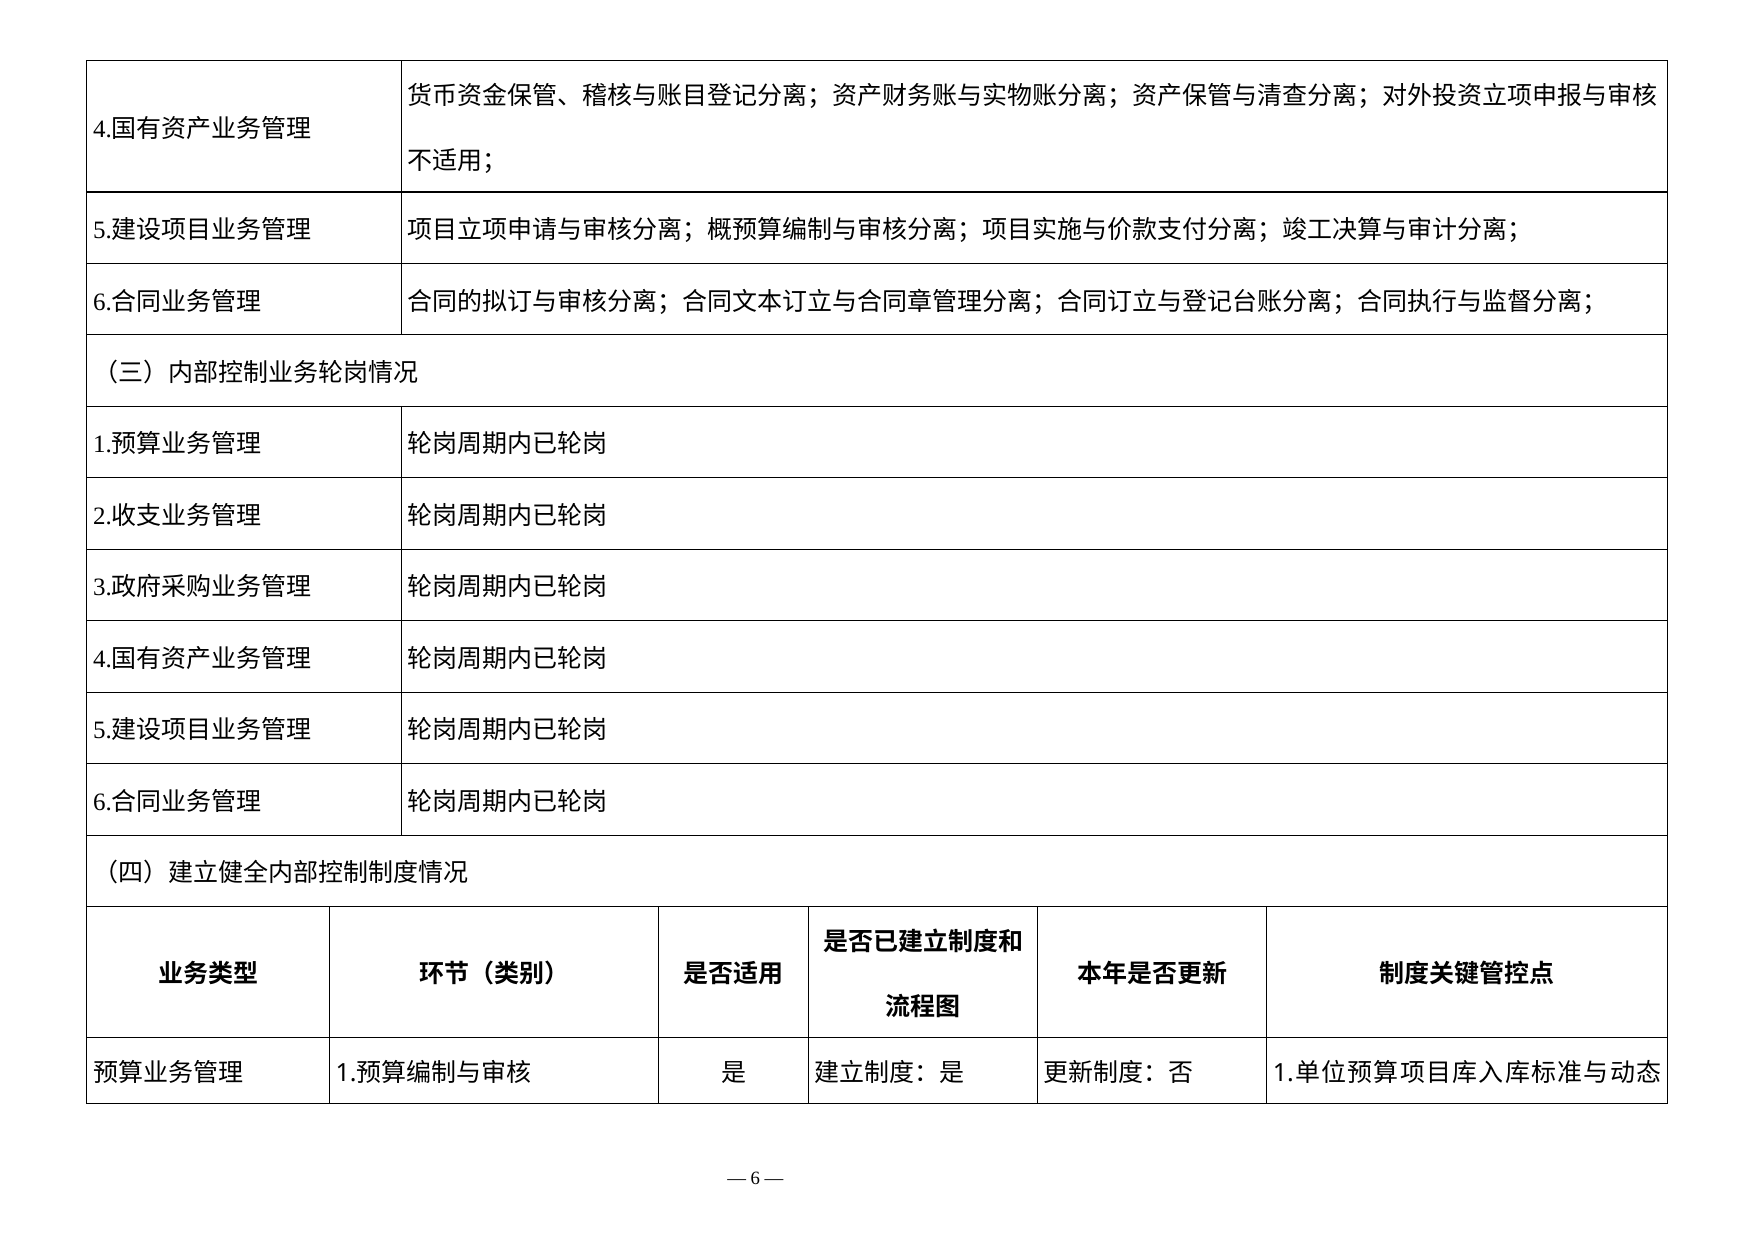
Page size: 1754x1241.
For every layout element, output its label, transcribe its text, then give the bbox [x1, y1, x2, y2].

table_cell 轮岗周期内已轮岗 [402, 764, 1667, 834]
table_cell 是 [659, 1038, 808, 1103]
table_cell 项目立项申请与审核分离；概预算编制与审核分离；项目实施与价款支付分离；竣工决算与审计分离； [402, 193, 1667, 263]
table_cell 5.建设项目业务管理 [87, 693, 401, 763]
table_cell 1.预算业务管理 [87, 407, 401, 477]
table_cell 更新制度：否 更新流程图：否 [1038, 1038, 1266, 1103]
table_cell 4.国有资产业务管理 [87, 61, 401, 191]
table_cell 轮岗周期内已轮岗 [402, 693, 1667, 763]
table_cell 轮岗周期内已轮岗 [402, 550, 1667, 620]
table_cell 业务类型 [87, 907, 329, 1037]
table_cell 是否已建立制度和流程图 [809, 907, 1037, 1037]
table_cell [1267, 1038, 1667, 1103]
table_cell （四）建立健全内部控制制度情况 [87, 836, 1667, 906]
table_cell 环节（类别） [330, 907, 658, 1037]
table_cell 3.政府采购业务管理 [87, 550, 401, 620]
table_cell 本年是否更新 [1038, 907, 1266, 1037]
table_cell 5.建设项目业务管理 [87, 193, 401, 263]
table_cell 6.合同业务管理 [87, 764, 401, 834]
table_cell 轮岗周期内已轮岗 [402, 407, 1667, 477]
table_cell 轮岗周期内已轮岗 [402, 478, 1667, 549]
table_cell 1.预算编制与审核 [330, 1038, 658, 1103]
table_cell 合同的拟订与审核分离；合同文本订立与合同章管理分离；合同订立与登记台账分离；合同执行与监督分离； [402, 264, 1667, 334]
table_cell 制度关键管控点 [1267, 907, 1667, 1037]
table_cell 2.收支业务管理 [87, 478, 401, 549]
table_cell 4.国有资产业务管理 [87, 621, 401, 692]
table_cell 是否适用 [659, 907, 808, 1037]
table_cell （三）内部控制业务轮岗情况 [87, 335, 1667, 406]
table_cell 预算业务管理 [87, 1038, 329, 1103]
table_cell 建立制度：是 建立流程图：是 [809, 1038, 1037, 1103]
table_cell 货币资金保管、稽核与账目登记分离；资产财务账与实物账分离；资产保管与清查分离；对外投资立项申报与审核不适用； [402, 61, 1667, 191]
table_cell 6.合同业务管理 [87, 264, 401, 334]
table_cell 轮岗周期内已轮岗 [402, 621, 1667, 692]
